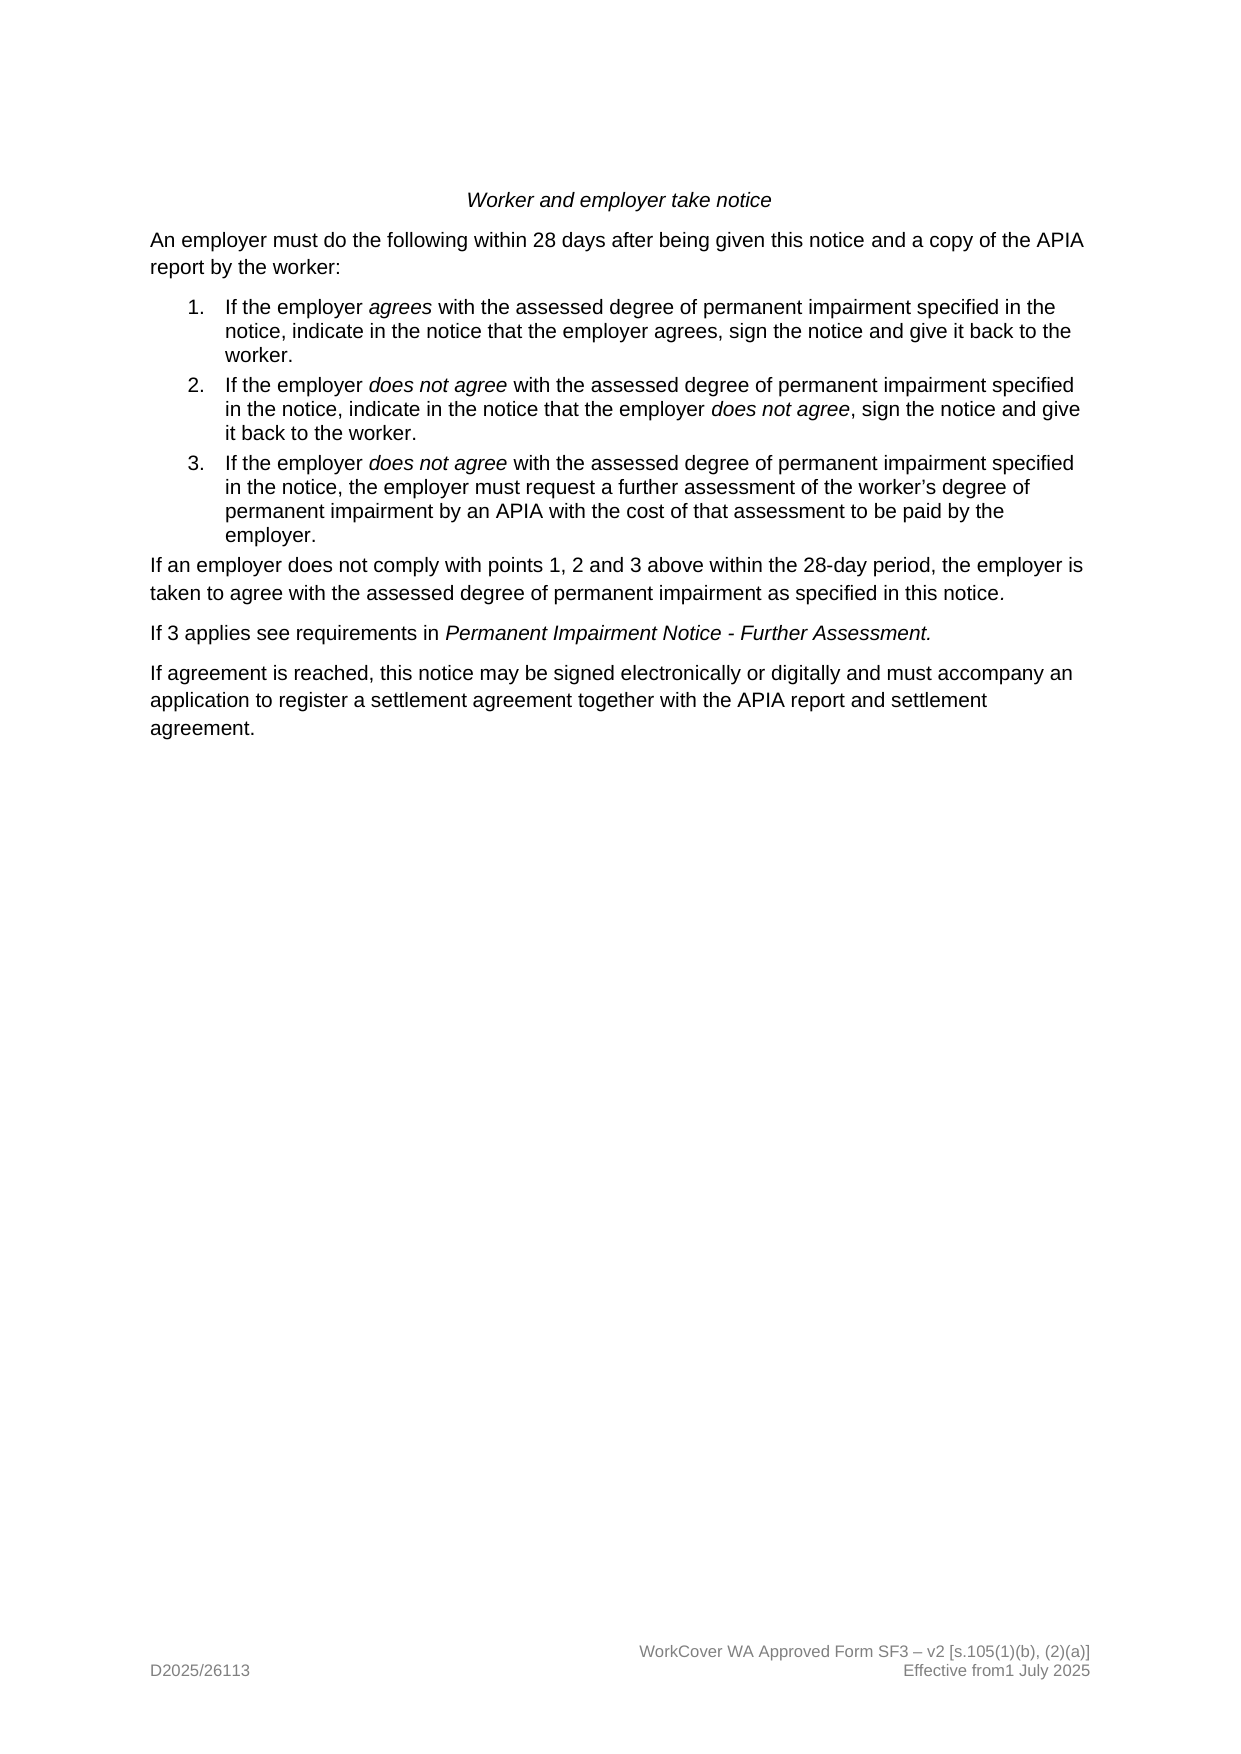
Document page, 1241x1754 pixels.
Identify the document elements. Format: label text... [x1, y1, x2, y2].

subtitle Worker and employer take notice [150, 187, 1090, 211]
text If an employer does not comply with points 1, 2 and 3 above within the 28-day period, the employer is taken to agree with the assessed degree of permanent impairment as specified in this notice. [150, 553, 1090, 605]
text If 3 applies see requirements in Permanent Impairment Notice - Further Assessment. [150, 621, 1090, 645]
text If agreement is reached, this notice may be signed electronically or digitally and must accompany an application to register a settlement agreement together with the APIA report and settlement agreement. [150, 661, 1090, 740]
list If the employer does not agree with the assessed degree of permanent impairment specified in the notice, the employer must request a further assessment of the worker’s degree of permanent impairment by an APIA with the cost of that assessment to be paid by the employer. [187, 451, 1090, 547]
text An employer must do the following within 28 days after being given this notice and a copy of the APIA report by the worker: [150, 227, 1090, 279]
list If the employer agrees with the assessed degree of permanent impairment specified in the notice, indicate in the notice that the employer agrees, sign the notice and give it back to the worker. [187, 295, 1090, 367]
list If the employer does not agree with the assessed degree of permanent impairment specified in the notice, indicate in the notice that the employer does not agree, sign the notice and give it back to the worker. [187, 373, 1090, 445]
